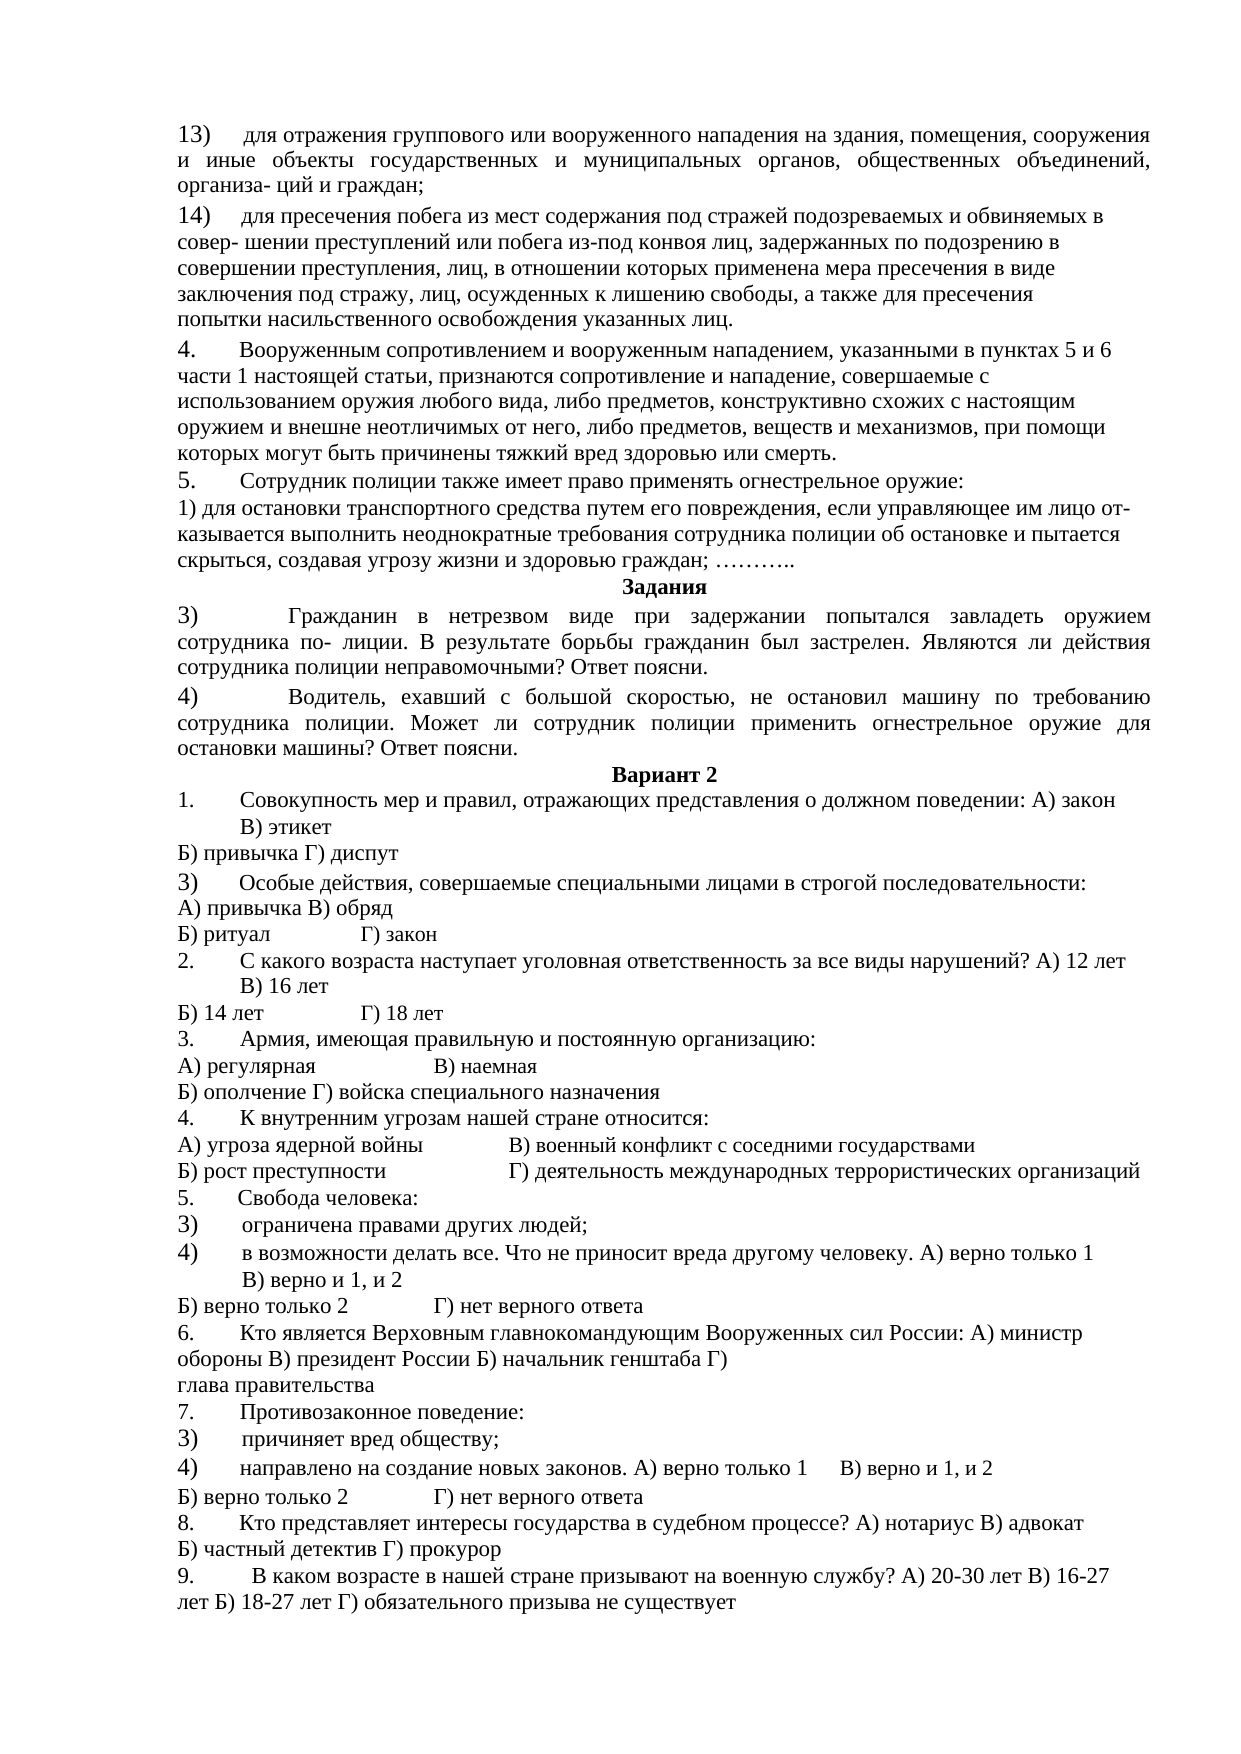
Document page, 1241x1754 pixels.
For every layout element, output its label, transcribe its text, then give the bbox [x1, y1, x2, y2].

list Водитель, ехавший с большой скоростью, не остановил машину по требованию сотрудника полиции. Может ли сотрудник полиции применить огнестрельное оружие для остановки машины? Ответ поясни. [177, 683, 1152, 760]
list Кто является Верховным главнокомандующим Вооруженных сил России: А) министр [177, 1319, 1152, 1345]
list С какого возраста наступает уголовная ответственность за все виды нарушений? А) 12 лет В) 16 лет [177, 948, 1127, 999]
text А) угроза ядерной войны В) военный конфликт с соседними государствами [177, 1131, 1152, 1157]
text Б) ополчение Г) войска специального назначения [177, 1078, 1152, 1104]
list Особые действия, совершаемые специальными лицами в строгой последовательности: А) привычка В) обряд [177, 869, 1114, 920]
list для пресечения побега из мест содержания под стражей подозреваемых и обвиняемых в совер- шении преступлений или побега из-под конвоя лиц, задержанных по подозрению в совершении преступления, лиц, в отношении которых применена мера пресечения в виде заключения под стражу, лиц, осужденных к лишению свободы, а также для пресечения попытки насильственного освобождения указанных лиц. [177, 201, 1125, 332]
list Совокупность мер и правил, отражающих представления о должном поведении: А) закон [177, 787, 1152, 813]
list Кто представляет интересы государства в судебном процессе? А) нотариус В) адвокат Б) частный детектив Г) прокурор [177, 1510, 1085, 1562]
list ограничена правами других людей; [177, 1210, 1152, 1238]
text В) верно и 1, и 2 [242, 1266, 1152, 1292]
text обороны В) президент России Б) начальник генштаба Г) глава правительства [177, 1346, 733, 1398]
list К внутренним угрозам нашей стране относится: [177, 1104, 1152, 1131]
text В) этикет [239, 813, 1152, 839]
text 5. Свобода человека: [177, 1184, 1152, 1210]
text Б) рост преступности Г) деятельность международных террористических организаций [177, 1157, 1152, 1184]
list Противозаконное поведение: [177, 1398, 1152, 1424]
text 4) направлено на создание новых законов. А) верно только 1 В) верно и 1, и 2 [177, 1452, 1152, 1481]
text Б) привычка Г) диспут [177, 839, 1152, 866]
text Задания [150, 573, 1179, 599]
text Б) 14 лет Г) 18 лет [177, 999, 1152, 1025]
list для отражения группового или вооруженного нападения на здания, помещения, сооружения и иные объекты государственных и муниципальных органов, общественных объединений, организа- ций и граждан; [177, 120, 1152, 198]
list Армия, имеющая правильную и постоянную организацию: [177, 1025, 1152, 1052]
list причиняет вред обществу; [177, 1424, 1152, 1452]
text Б) верно только 2 Г) нет верного ответа [177, 1292, 1152, 1319]
text А) регулярная В) наемная [177, 1052, 1152, 1078]
text Б) верно только 2 Г) нет верного ответа [177, 1483, 1152, 1509]
list В каком возрасте в нашей стране призывают на военную службу? А) 20-30 лет В) 16-27 лет Б) 18-27 лет Г) обязательного призыва не существует [177, 1563, 1146, 1614]
list Сотрудник полиции также имеет право применять огнестрельное оружие: [177, 466, 1152, 494]
list в возможности делать все. Что не приносит вреда другому человеку. А) верно только 1 [177, 1238, 1152, 1266]
text Вариант 2 [150, 761, 1179, 787]
list для остановки транспортного средства путем его повреждения, если управляющее им лицо от-казывается выполнить неоднократные требования сотрудника полиции об остановке и пытается скрыться, создавая угрозу жизни и здоровью граждан; ……….. [177, 495, 1133, 572]
text Б) ритуал Г) закон [177, 920, 1152, 947]
list Вооруженным сопротивлением и вооруженным нападением, указанными в пунктах 5 и 6 части 1 настоящей статьи, признаются сопротивление и нападение, совершаемые с использованием оружия любого вида, либо предметов, конструктивно схожих с настоящим оружием и внешне неотличимых от него, либо предметов, веществ и механизмов, при помощи которых могут быть причинены тяжкий вред здоровью или смерть. [177, 335, 1152, 465]
list Гражданин в нетрезвом виде при задержании попытался завладеть оружием сотрудника по- лиции. В результате борьбы гражданин был застрелен. Являются ли действия сотрудника полиции неправомочными? Ответ поясни. [177, 602, 1152, 679]
